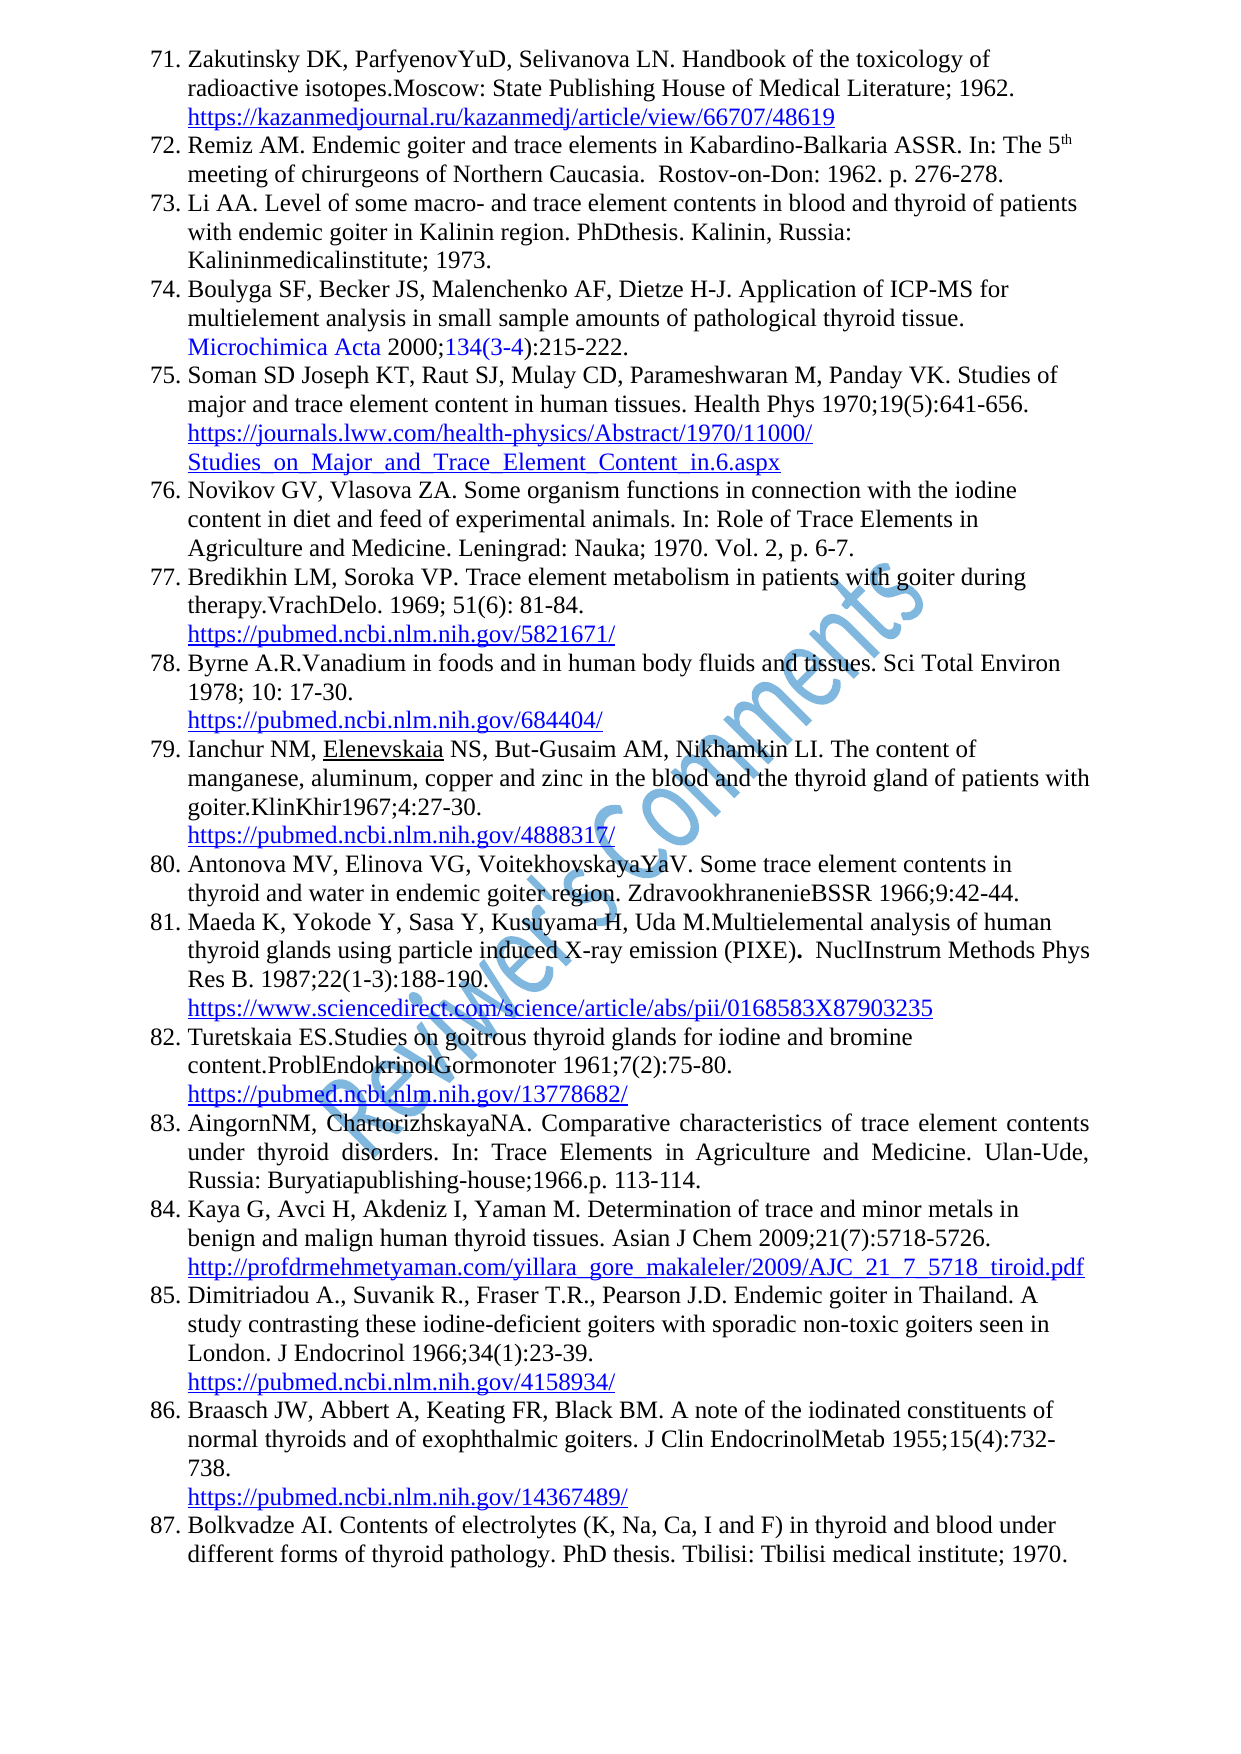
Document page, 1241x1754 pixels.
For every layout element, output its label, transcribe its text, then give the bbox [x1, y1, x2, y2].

text https://pubmed.ncbi.nlm.nih.gov/4888317/ [187, 821, 1090, 849]
text https://www.sciencedirect.com/science/article/abs/pii/0168583X87903235 [187, 993, 1090, 1022]
list AingornNM, ChartorizhskayaNA. Comparative characteristics of trace element contents under thyroid disorders. In: Trace Elements in Agriculture and Medicine. Ulan-Ude, Russia: Buryatiapublishing-house;1966.p. 113-114. [150, 1108, 1090, 1194]
text https://pubmed.ncbi.nlm.nih.gov/13778682/ [187, 1079, 1090, 1108]
text https://pubmed.ncbi.nlm.nih.gov/5821671/ [187, 619, 1090, 648]
text https://pubmed.ncbi.nlm.nih.gov/4158934/ [187, 1367, 1090, 1396]
list Antonova MV, Elinova VG, VoitekhovskayaYaV. Some trace element contents in thyroid and water in endemic goiter region. ZdravookhranenieBSSR 1966;9:42-44. [150, 849, 1090, 907]
text http://profdrmehmetyaman.com/yillara_gore_makaleler/2009/AJC_21_7_5718_tiroid.pdf [187, 1252, 1090, 1281]
list Bredikhin LM, Soroka VP. Trace element metabolism in patients with goiter during therapy.VrachDelo. 1969; 51(6): 81-84. [150, 562, 1090, 619]
list Braasch JW, Abbert A, Keating FR, Black BM. A note of the iodinated constituents of normal thyroids and of exophthalmic goiters. J Clin EndocrinolMetab 1955;15(4):732-738. [150, 1396, 1090, 1482]
text https://journals.lww.com/health-physics/Abstract/1970/11000/Studies_on_Major_and_Trace_Element_Content_in.6.aspx [187, 418, 1090, 476]
list Novikov GV, Vlasova ZA. Some organism functions in connection with the iodine content in diet and feed of experimental animals. In: Role of Trace Elements in Agriculture and Medicine. Leningrad: Nauka; 1970. Vol. 2, p. 6-7. [150, 476, 1090, 562]
list Zakutinsky DK, ParfyenovYuD, Selivanova LN. Handbook of the toxicology of radioactive isotopes.Moscow: State Publishing House of Medical Literature; 1962. [150, 44, 1090, 102]
list Kaya G, Avci H, Akdeniz I, Yaman M. Determination of trace and minor metals in benign and malign human thyroid tissues. Asian J Chem 2009;21(7):5718-5726. [150, 1194, 1090, 1252]
list Dimitriadou A., Suvanik R., Fraser T.R., Pearson J.D. Endemic goiter in Thailand. A study contrasting these iodine-deficient goiters with sporadic non-toxic goiters seen in London. J Endocrinol 1966;34(1):23-39. [150, 1281, 1090, 1367]
text https://kazanmedjournal.ru/kazanmedj/article/view/66707/48619 [187, 102, 1090, 131]
list Maeda K, Yokode Y, Sasa Y, Kusuyama H, Uda M.Multielemental analysis of human thyroid glands using particle induced X-ray emission (PIXE). NuclInstrum Methods Phys Res B. 1987;22(1-3):188-190. [150, 907, 1090, 993]
text https://pubmed.ncbi.nlm.nih.gov/14367489/ [187, 1482, 1090, 1511]
list Turetskaia ES.Studies on goitrous thyroid glands for iodine and bromine content.ProblEndokrinolGormonoter 1961;7(2):75-80. [150, 1022, 1090, 1079]
list Soman SD Joseph KT, Raut SJ, Mulay CD, Parameshwaran M, Panday VK. Studies of major and trace element content in human tissues. Health Phys 1970;19(5):641-656. [150, 361, 1090, 418]
text https://pubmed.ncbi.nlm.nih.gov/684404/ [187, 706, 1090, 734]
list Boulyga SF, Becker JS, Malenchenko AF, Dietze H-J. Application of ICP-MS for multielement analysis in small sample amounts of pathological thyroid tissue. Microchimica Acta 2000;134(3-4):215-222. [150, 274, 1090, 361]
list Ianchur NM, Elenevskaia NS, But-Gusaim AM, Nikhamkin LI. The content of manganese, aluminum, copper and zinc in the blood and the thyroid gland of patients with goiter.KlinKhir1967;4:27-30. [150, 734, 1090, 821]
list Bolkvadze AI. Contents of electrolytes (K, Na, Ca, I and F) in thyroid and blood under different forms of thyroid pathology. PhD thesis. Tbilisi: Tbilisi medical institute; 1970. [150, 1511, 1090, 1568]
list Remiz AM. Endemic goiter and trace elements in Kabardino-Balkaria ASSR. In: The 5th meeting of chirurgeons of Northern Caucasia. Rostov-on-Don: 1962. p. 276-278. [150, 131, 1090, 188]
list Li AA. Level of some macro- and trace element contents in blood and thyroid of patients with endemic goiter in Kalinin region. PhDthesis. Kalinin, Russia: Kalininmedicalinstitute; 1973. [150, 188, 1090, 274]
list Byrne A.R.Vanadium in foods and in human body fluids and tissues. Sci Total Environ 1978; 10: 17-30. [150, 648, 1090, 706]
